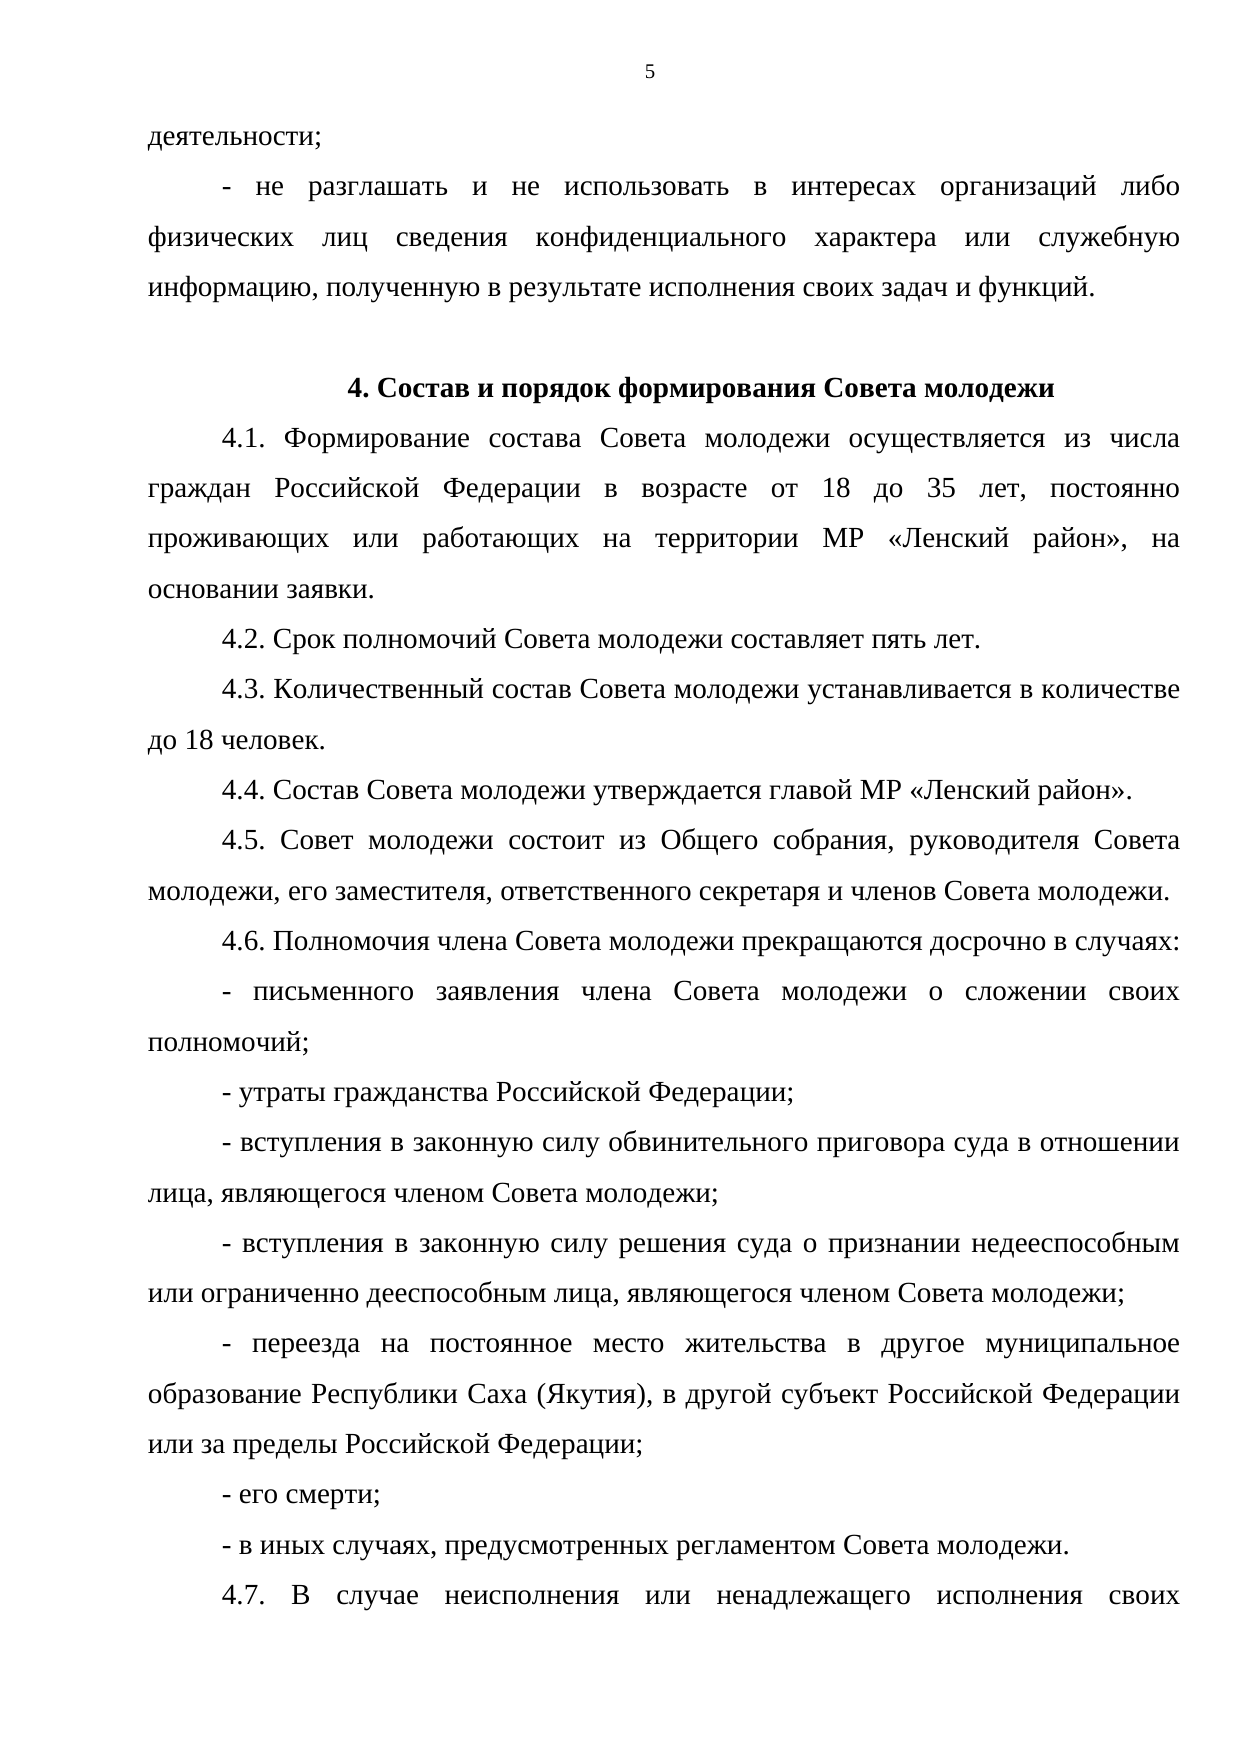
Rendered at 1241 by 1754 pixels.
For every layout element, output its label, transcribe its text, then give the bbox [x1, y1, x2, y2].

text - письменного заявления члена Совета молодежи о сложении своих полномочий; [148, 973, 1181, 1057]
text - в иных случаях, предусмотренных регламентом Совета молодежи. [148, 1527, 1181, 1560]
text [148, 1577, 1181, 1611]
text 4.6. Полномочия члена Совета молодежи прекращаются досрочно в случаях: [148, 923, 1181, 957]
text - не разглашать и не использовать в интересах организаций либо физических лиц сведения конфиденциального характера или служебную информацию, полученную в результате исполнения своих задач и функций. [148, 168, 1181, 303]
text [148, 118, 1181, 152]
text - вступления в законную силу обвинительного приговора суда в отношении лица, являющегося членом Совета молодежи; [148, 1124, 1181, 1208]
text 4.1. Формирование состава Совета молодежи осуществляется из числа граждан Российской Федерации в возрасте от 18 до 35 лет, постоянно проживающих или работающих на территории МР «Ленский район», на основании заявки. [148, 420, 1181, 604]
text - вступления в законную силу решения суда о признании недееспособным или ограниченно дееспособным лица, являющегося членом Совета молодежи; [148, 1225, 1181, 1309]
text - его смерти; [148, 1477, 1181, 1510]
text 4.4. Состав Совета молодежи утверждается главой МР «Ленский район». [148, 772, 1181, 806]
text 4.2. Срок полномочий Совета молодежи составляет пять лет. [148, 621, 1181, 655]
text - утраты гражданства Российской Федерации; [148, 1074, 1181, 1108]
text 4. Состав и порядок формирования Совета молодежи [148, 370, 1181, 403]
text - переезда на постоянное место жительства в другое муниципальное образование Республики Саха (Якутия), в другой субъект Российской Федерации или за пределы Российской Федерации; [148, 1326, 1181, 1460]
text 4.3. Количественный состав Совета молодежи устанавливается в количестве до 18 человек. [148, 672, 1181, 755]
text 4.5. Совет молодежи состоит из Общего собрания, руководителя Совета молодежи, его заместителя, ответственного секретаря и членов Совета молодежи. [148, 822, 1181, 906]
